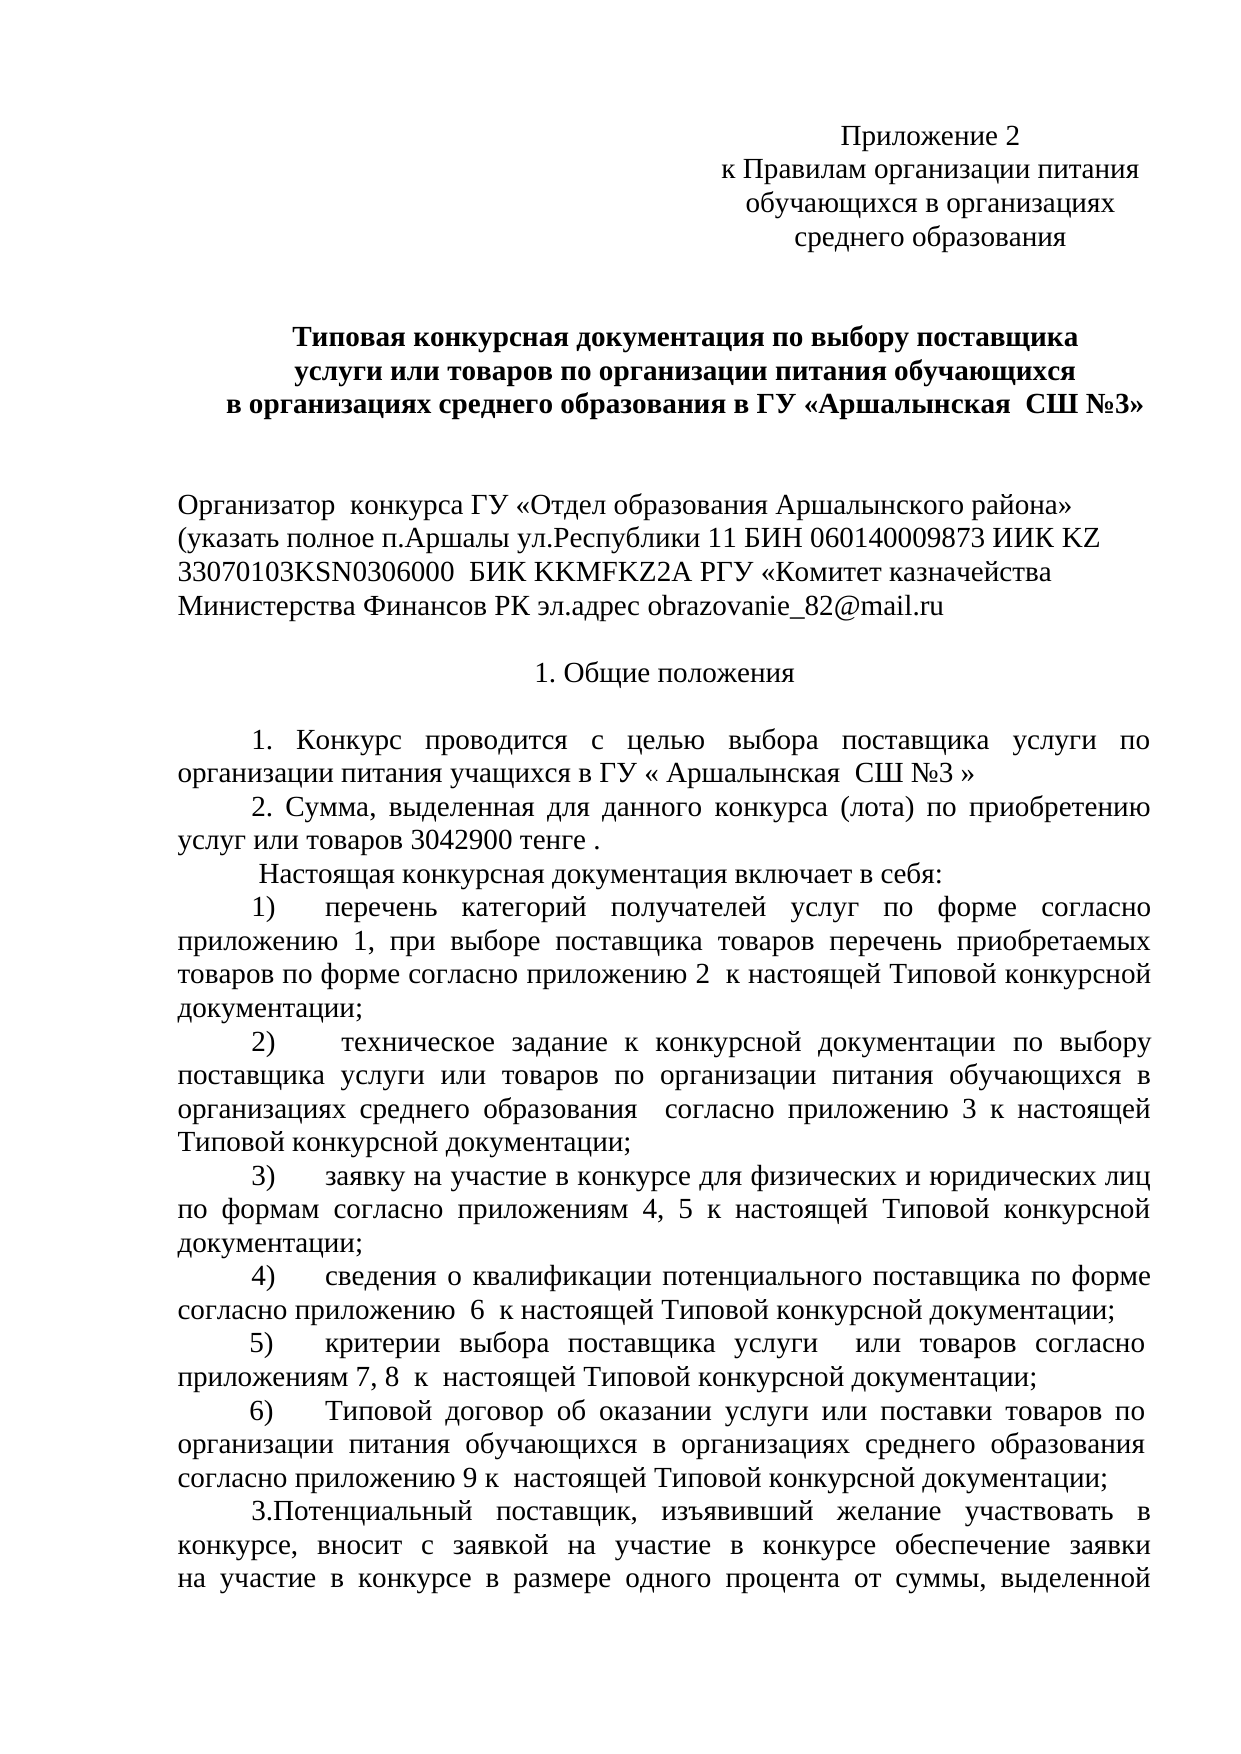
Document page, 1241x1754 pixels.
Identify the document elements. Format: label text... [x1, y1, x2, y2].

text услуги или товаров по организации питания обучающихся [177, 353, 1152, 386]
list критерии выбора поставщика услуги или товаров согласно приложениям 7, 8 к настоящей Типовой конкурсной документации; [177, 1326, 1146, 1393]
list заявку на участие в конкурсе для физических и юридических лиц по формам согласно приложениям 4, 5 к настоящей Типовой конкурсной документации; [177, 1158, 1152, 1258]
list 1. Общие положения [177, 655, 1152, 688]
text Приложение 2 к Правилам организации питания обучающихся в организациях среднего образования [709, 118, 1152, 252]
list Типовой договор об оказании услуги или поставки товаров по организации питания обучающихся в организациях среднего образования согласно приложению 9 к настоящей Типовой конкурсной документации; [177, 1393, 1146, 1493]
list сведения о квалификации потенциального поставщика по форме согласно приложению 6 к настоящей Типовой конкурсной документации; [177, 1258, 1152, 1326]
text Типовая конкурсная документация по выбору поставщика [177, 319, 1152, 353]
list 2. Сумма, выделенная для данного конкурса (лота) по приобретению услуг или товаров 3042900 тенге . [177, 789, 1152, 856]
list 1. Конкурс проводится с целью выбора поставщика услуги по организации питания учащихся в ГУ « Аршалынская СШ №3 » [177, 722, 1152, 789]
text Министерства Финансов РК эл.адрес obrazovanie_82@mail.ru [177, 588, 1152, 621]
text в организациях среднего образования в ГУ «Аршалынская СШ №3» [177, 386, 1152, 420]
list техническое задание к конкурсной документации по выбору поставщика услуги или товаров по организации питания обучающихся в организациях среднего образования согласно приложению 3 к настоящей Типовой конкурсной документации; [177, 1024, 1152, 1158]
text Организатор конкурса ГУ «Отдел образования Аршалынского района» (указать полное п.Аршалы ул.Республики 11 БИН 060140009873 ИИК KZ 33070103KSN0306000 БИК KKMFKZ2A РГУ «Комитет казначейства [177, 487, 1152, 588]
list Настоящая конкурсная документация включает в себя: [177, 856, 1152, 889]
list перечень категорий получателей услуг по форме согласно приложению 1, при выборе поставщика товаров перечень приобретаемых товаров по форме согласно приложению 2 к настоящей Типовой конкурсной документации; [177, 889, 1152, 1024]
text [177, 1493, 1152, 1594]
